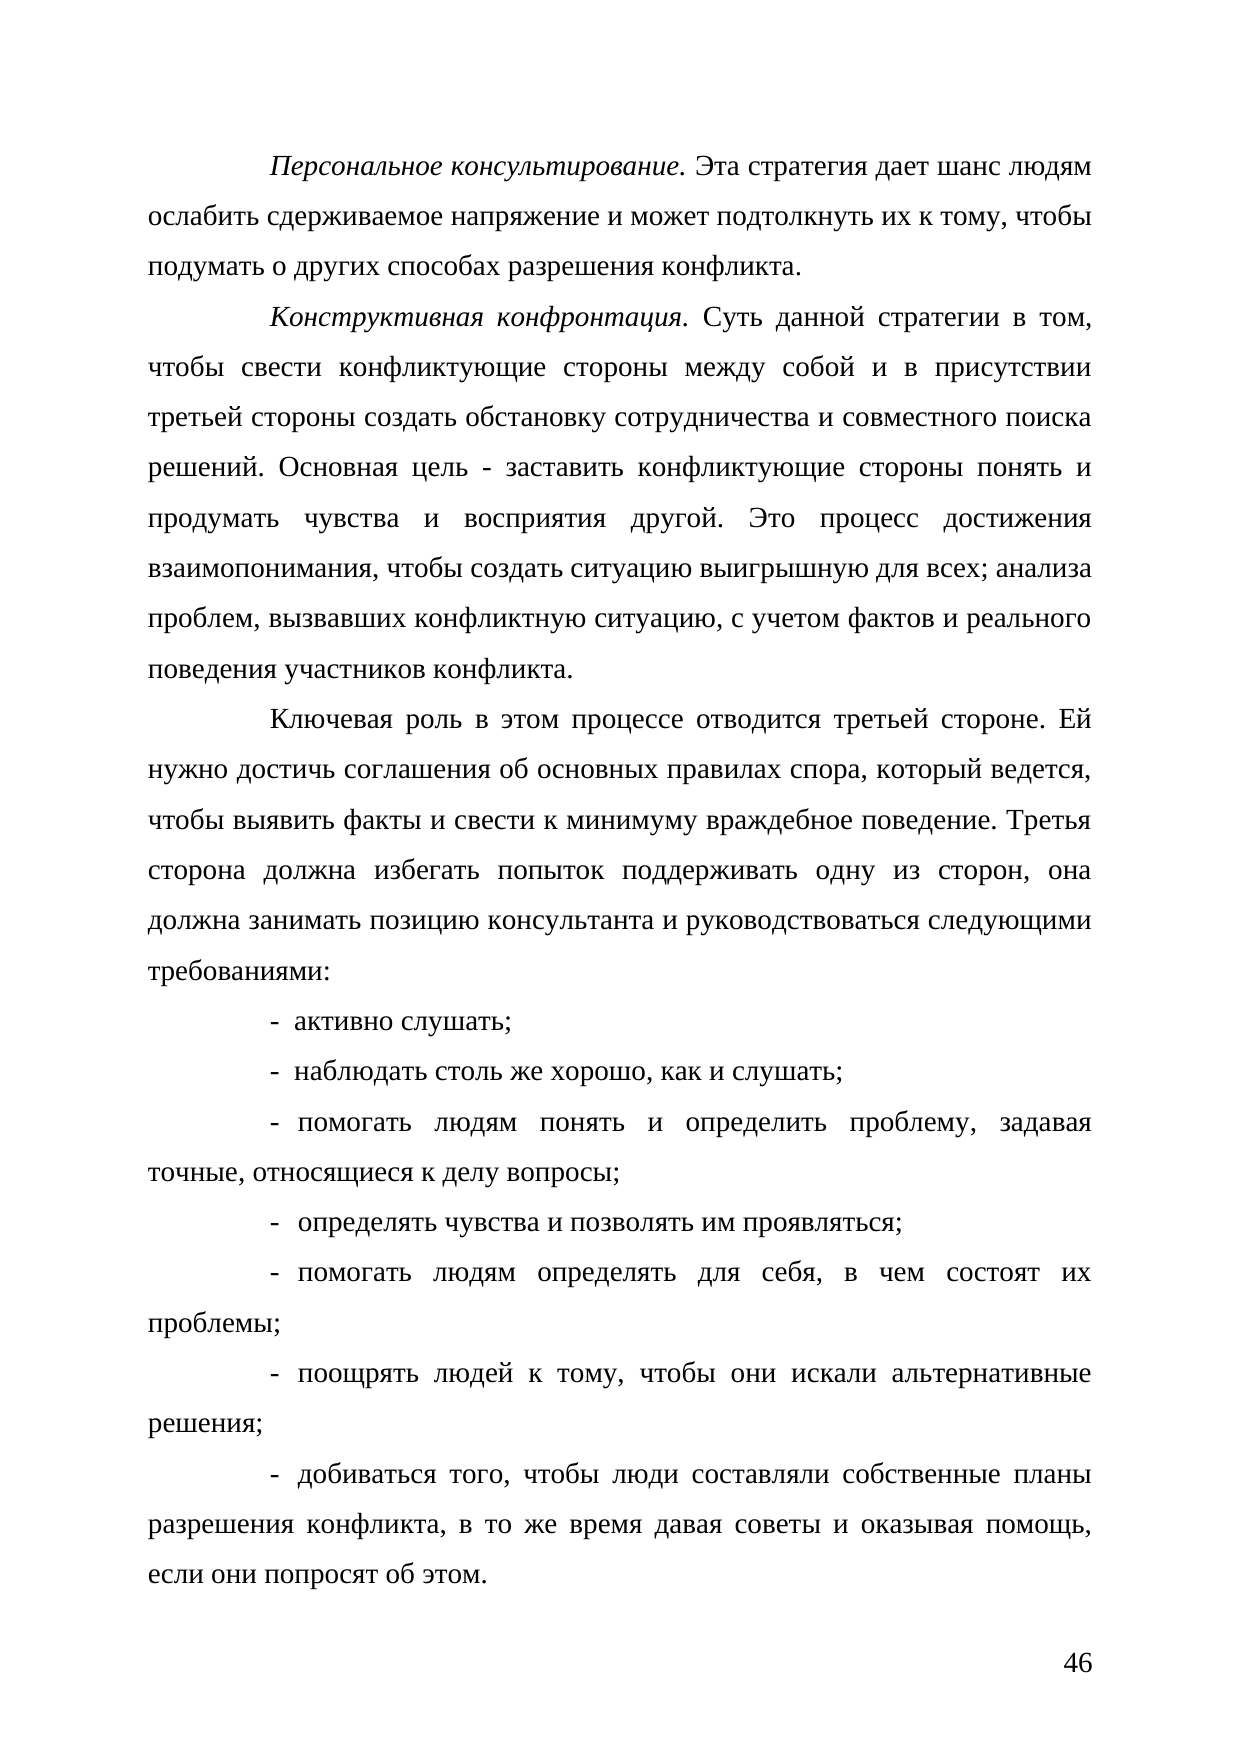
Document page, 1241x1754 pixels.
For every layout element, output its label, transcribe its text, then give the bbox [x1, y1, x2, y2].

text Ключевая роль в этом процессе отводится третьей стороне. Ей нужно достичь соглашения об основных правилах спора, который ведется, чтобы выявить факты и свести к минимуму враждебное поведение. Третья сторона должна избегать попыток поддерживать одну из сторон, она должна занимать позицию консультанта и руководствоваться следующими требованиями: [148, 701, 1092, 986]
list добиваться того, чтобы люди составляли собственные планы разрешения конфликта, в то же время давая советы и оказывая помощь, если они попросят об этом. [148, 1456, 1092, 1590]
list активно слушать; [269, 1003, 1092, 1037]
text Конструктивная конфронтация. Суть данной стратегии в том, чтобы свести конфликтующие стороны между собой и в присутствии третьей стороны создать обстановку сотрудничества и совместного поиска решений. Основная цель - заставить конфликтующие стороны понять и продумать чувства и восприятия другой. Это процесс достижения взаимопонимания, чтобы создать ситуацию выигрышную для всех; анализа проблем, вызвавших конфликтную ситуацию, с учетом фактов и реального поведения участников конфликта. [148, 299, 1092, 684]
list поощрять людей к тому, чтобы они искали альтернативные решения; [148, 1355, 1092, 1439]
list наблюдать столь же хорошо, как и слушать; [269, 1053, 1092, 1087]
list помогать людям определять для себя, в чем состоят их проблемы; [148, 1254, 1092, 1338]
list определять чувства и позволять им проявляться; [148, 1204, 1092, 1238]
list помогать людям понять и определить проблему, задавая точные, относящиеся к делу вопросы; [148, 1104, 1092, 1187]
text Персональное консультирование. Эта стратегия дает шанс людям ослабить сдерживаемое напряжение и может подтолкнуть их к тому, чтобы подумать о других способах разрешения конфликта. [148, 148, 1092, 282]
